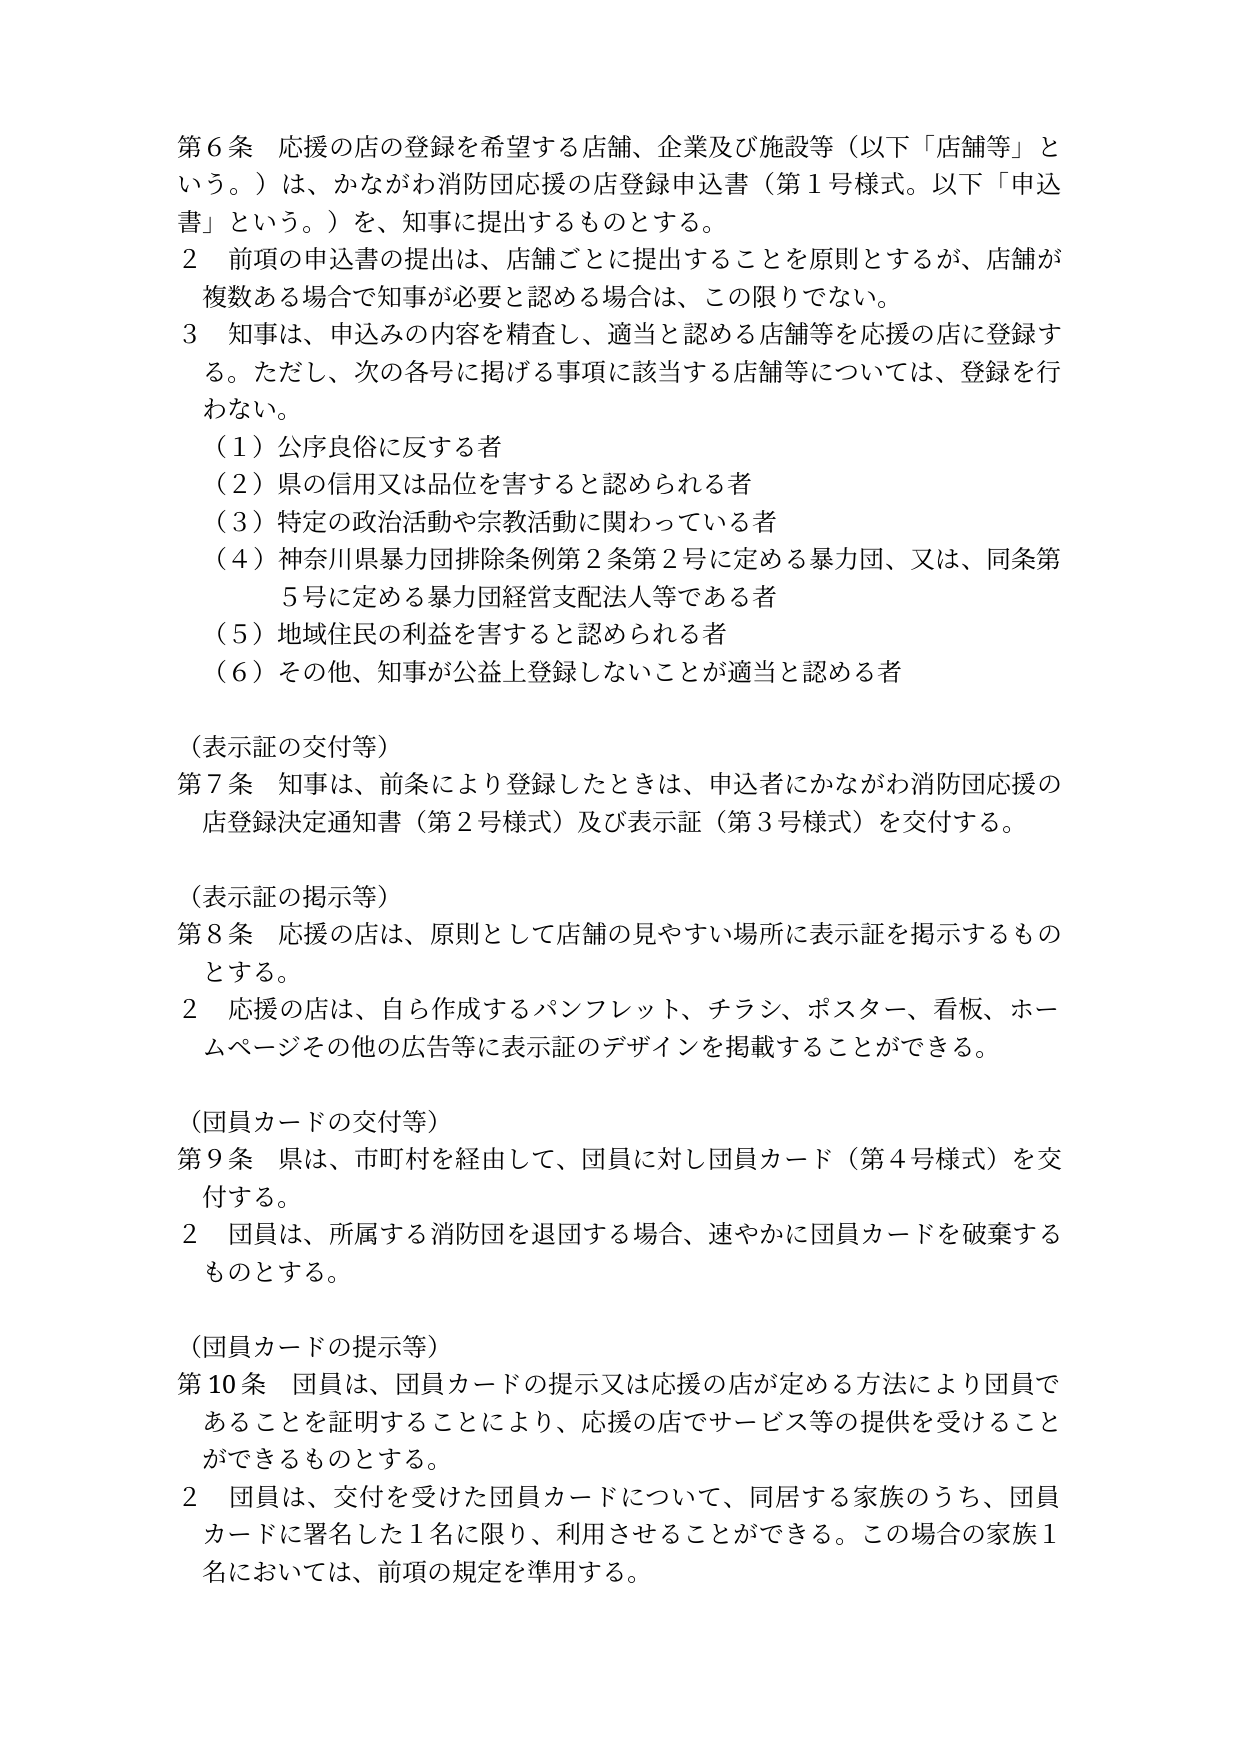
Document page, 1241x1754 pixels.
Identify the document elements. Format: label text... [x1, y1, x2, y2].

text （３）特定の政治活動や宗教活動に関わっている者 [202, 502, 1063, 539]
text （５）地域住民の利益を害すると認められる者 [202, 614, 1063, 652]
text 第10条 団員は、団員カードの提示又は応援の店が定める方法により団員であることを証明することにより、応援の店でサービス等の提供を受けることができるものとする。 [177, 1364, 1063, 1477]
text 第８条 応援の店は、原則として店舗の見やすい場所に表示証を掲示するものとする。 [177, 914, 1063, 989]
text （１）公序良俗に反する者 [177, 427, 1063, 464]
text （表示証の掲示等） [177, 877, 1063, 914]
text ２ 前項の申込書の提出は、店舗ごとに提出することを原則とするが、店舗が複数ある場合で知事が必要と認める場合は、この限りでない。 [177, 239, 1063, 314]
text （６）その他、知事が公益上登録しないことが適当と認める者 [202, 652, 1063, 689]
text ２ 団員は、交付を受けた団員カードについて、同居する家族のうち、団員カードに署名した１名に限り、利用させることができる。この場合の家族１名においては、前項の規定を準用する。 [177, 1477, 1063, 1589]
text ２ 団員は、所属する消防団を退団する場合、速やかに団員カードを破棄するものとする。 [177, 1214, 1063, 1289]
text ３ 知事は、申込みの内容を精査し、適当と認める店舗等を応援の店に登録する。ただし、次の各号に掲げる事項に該当する店舗等については、登録を行わない。 [177, 314, 1063, 427]
text 第９条 県は、市町村を経由して、団員に対し団員カード（第４号様式）を交付する。 [177, 1139, 1063, 1214]
text （２）県の信用又は品位を害すると認められる者 [202, 464, 1063, 502]
text （４）神奈川県暴力団排除条例第２条第２号に定める暴力団、又は、同条第５号に定める暴力団経営支配法人等である者 [202, 539, 1063, 614]
text ２ 応援の店は、自ら作成するパンフレット、チラシ、ポスター、看板、ホームページその他の広告等に表示証のデザインを掲載することができる。 [177, 989, 1063, 1064]
text 第７条 知事は、前条により登録したときは、申込者にかながわ消防団応援の店登録決定通知書（第２号様式）及び表示証（第３号様式）を交付する。 [177, 764, 1063, 839]
text （表示証の交付等） [177, 727, 1063, 764]
text （団員カードの交付等） [177, 1102, 1063, 1139]
text （団員カードの提示等） [177, 1327, 1063, 1364]
text 第６条 応援の店の登録を希望する店舗、企業及び施設等（以下「店舗等」という。）は、かながわ消防団応援の店登録申込書（第１号様式。以下「申込書」という。）を、知事に提出するものとする。 [177, 127, 1063, 239]
